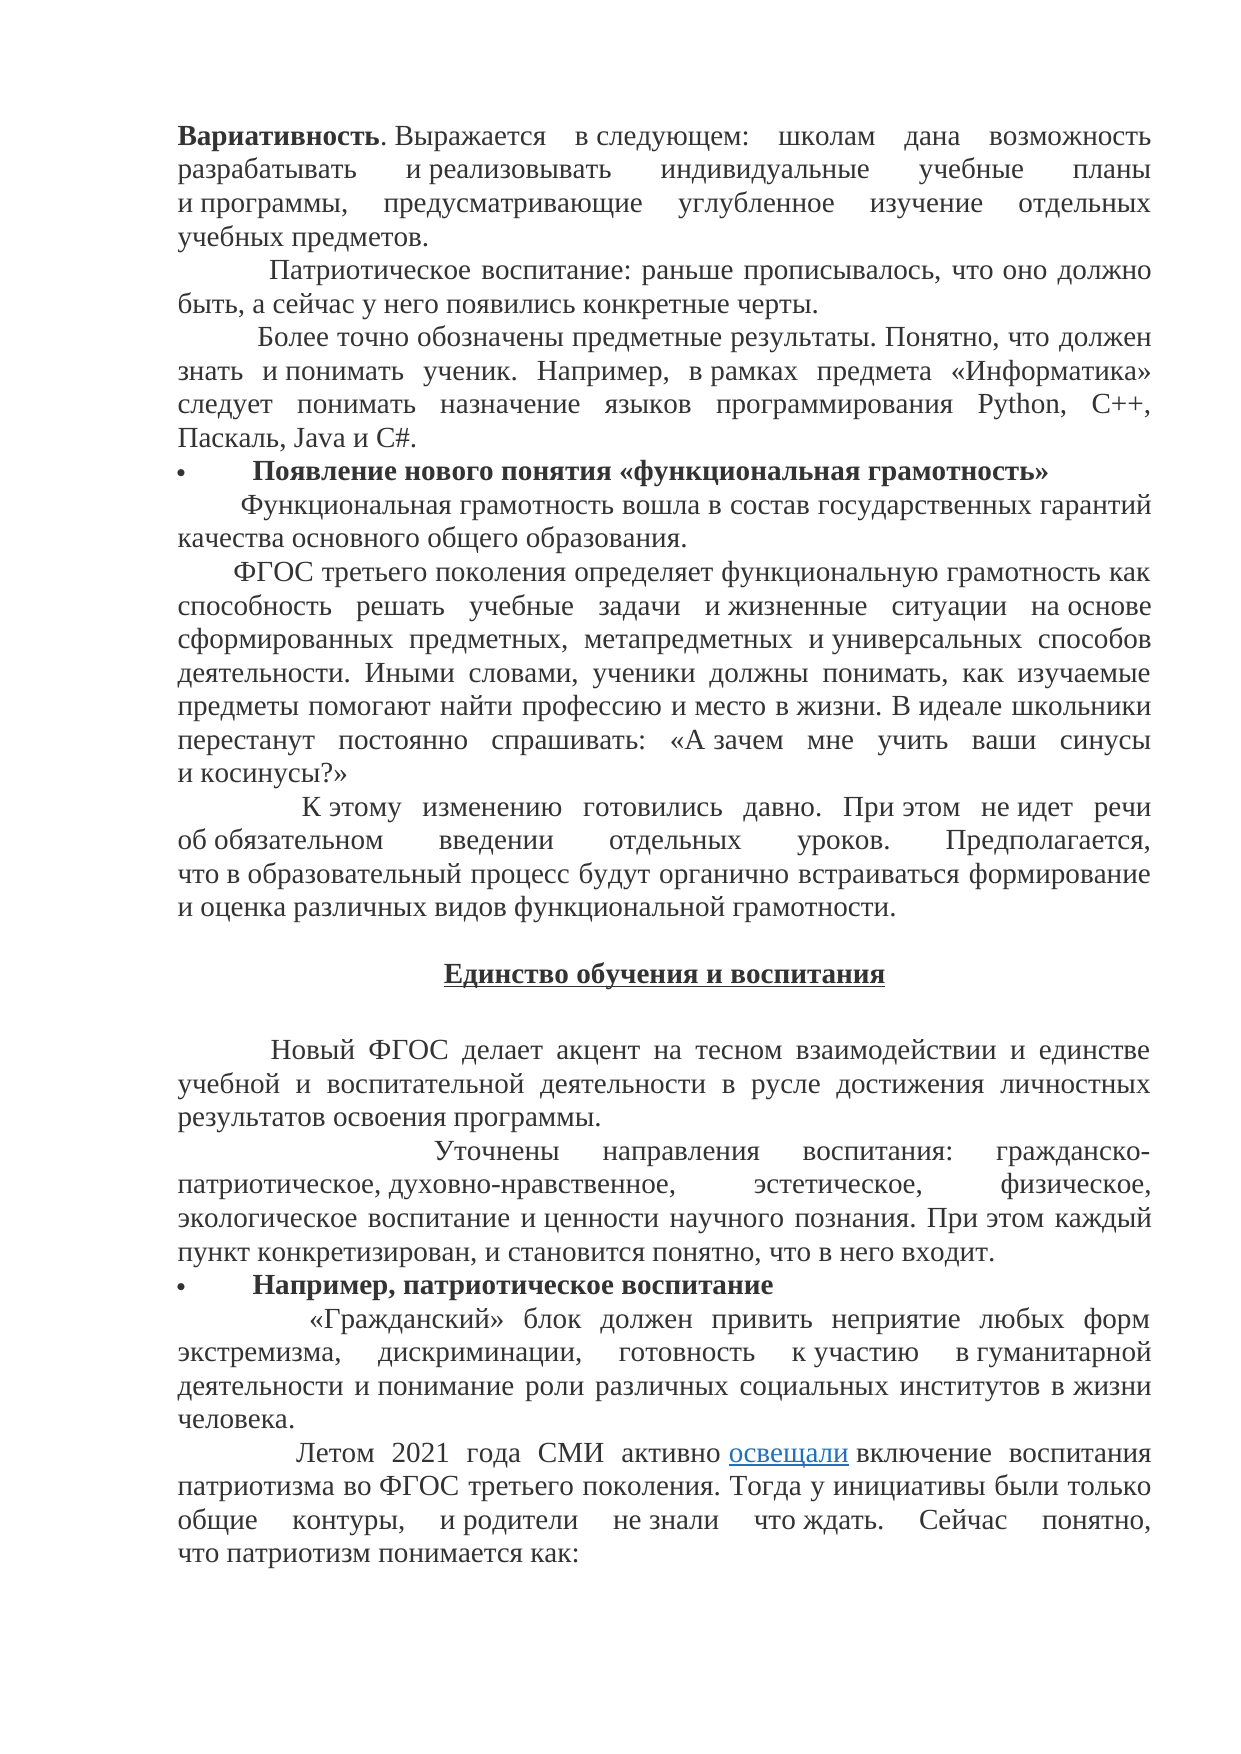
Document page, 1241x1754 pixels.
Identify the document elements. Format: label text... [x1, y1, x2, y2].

text Уточнены направления воспитания: гражданско-патриотическое, духовно-нравственное, эстетическое, физическое, экологическое воспитание и ценности научного познания. При этом каждый пункт конкретизирован, и становится понятно, что в него входит. [177, 1133, 1152, 1267]
text ФГОС третьего поколения определяет функциональную грамотность как способность решать учебные задачи и жизненные ситуации на основе сформированных предметных, метапредметных и универсальных способов деятельности. Иными словами, ученики должны понимать, как изучаемые предметы помогают найти профессию и место в жизни. В идеале школьники перестанут постоянно спрашивать: «А зачем мне учить ваши синусы и косинусы?» [177, 554, 1152, 789]
text «Гражданский» блок должен привить неприятие любых форм экстремизма, дискриминации, готовность к участию в гуманитарной деятельности и понимание роли различных социальных институтов в жизни человека. [177, 1301, 1152, 1435]
text Функциональная грамотность вошла в состав государственных гарантий качества основного общего образования. [177, 487, 1152, 554]
text Новый ФГОС делает акцент на тесном взаимодействии и единстве учебной и воспитательной деятельности в русле достижения личностных результатов освоения программы. [177, 1032, 1152, 1133]
list Появление нового понятия «функциональная грамотность» [177, 453, 1152, 487]
text Патриотическое воспитание: раньше прописывалось, что оно должно быть, а сейчас у него появились конкретные черты. [177, 252, 1152, 319]
list Например, патриотическое воспитание​ [177, 1267, 1152, 1301]
text Вариативность. Выражается в следующем: школам дана возможность разрабатывать и реализовывать индивидуальные учебные планы и программы, предусматривающие углубленное изучение отдельных учебных предметов. [177, 118, 1152, 252]
text Более точно обозначены предметные результаты. Понятно, что должен знать и понимать ученик. Например, в рамках предмета «Информатика» следует понимать назначение языков программирования Python, C++, Паскаль, Java и С#. [177, 319, 1152, 453]
text Единство обучения и воспитания [177, 957, 1152, 990]
text К этому изменению готовились давно. При этом не идет речи об обязательном введении отдельных уроков. Предполагается, что в образовательный процесс будут органично встраиваться формирование и оценка различных видов функциональной грамотности. [177, 789, 1152, 923]
text Летом 2021 года СМИ активно освещали включение воспитания патриотизма во ФГОС третьего поколения. Тогда у инициативы были только общие контуры, и родители не знали что ждать. Сейчас понятно, что патриотизм понимается как: [177, 1435, 1152, 1569]
